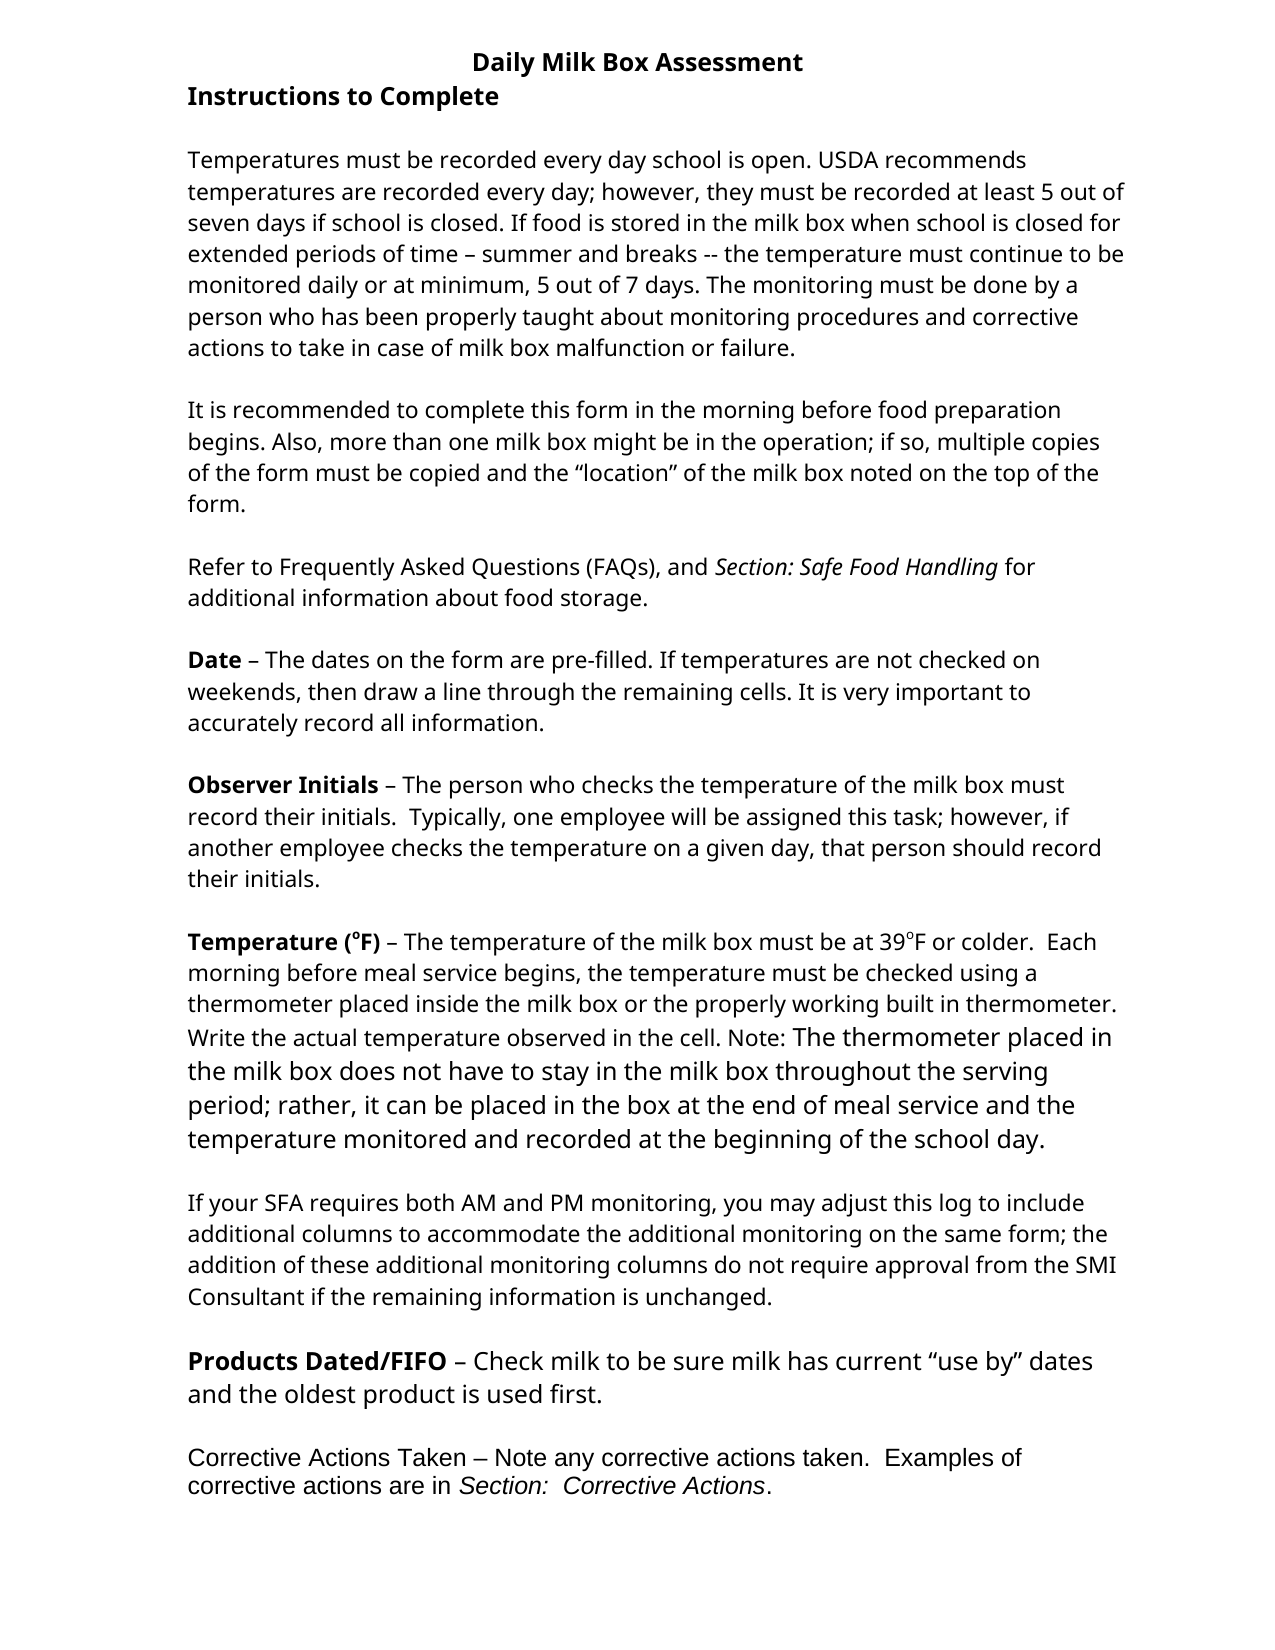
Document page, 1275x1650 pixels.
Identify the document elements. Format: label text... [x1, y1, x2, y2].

subtitle Daily Milk Box Assessment [75, 45, 1200, 79]
title It is recommended to complete this form in the morning before food preparation begins. Also, more than one milk box might be in the operation; if so, multiple copies of the form must be copied and the “location” of the milk box noted on the top of the form. [187, 394, 1125, 519]
title If your SFA requires both AM and PM monitoring, you may adjust this log to include additional columns to accommodate the additional monitoring on the same form; the addition of these additional monitoring columns do not require approval from the SMI Consultant if the remaining information is unchanged. [187, 1187, 1125, 1312]
title Temperature (oF) – The temperature of the milk box must be at 39oF or colder. Each morning before meal service begins, the temperature must be checked using a thermometer placed inside the milk box or the properly working built in thermometer. Write the actual temperature observed in the cell. Note: The thermometer placed in the milk box does not have to stay in the milk box throughout the serving period; rather, it can be placed in the box at the end of meal service and the temperature monitored and recorded at the beginning of the school day. [187, 926, 1125, 1156]
title Products Dated/FIFO – Check milk to be sure milk has current “use by” dates and the oldest product is used first. [187, 1343, 1125, 1411]
title Instructions to Complete [187, 79, 1125, 113]
title Refer to Frequently Asked Questions (FAQs), and Section: Safe Food Handling for additional information about food storage. [187, 551, 1125, 613]
title Temperatures must be recorded every day school is open. USDA recommends temperatures are recorded every day; however, they must be recorded at least 5 out of seven days if school is closed. If food is stored in the milk box when school is closed for extended periods of time – summer and breaks -- the temperature must continue to be monitored daily or at minimum, 5 out of 7 days. The monitoring must be done by a person who has been properly taught about monitoring procedures and corrective actions to take in case of milk box malfunction or failure. [187, 144, 1125, 363]
title Date – The dates on the form are pre-filled. If temperatures are not checked on weekends, then draw a line through the remaining cells. It is very important to accurately record all information. [187, 644, 1125, 738]
title Corrective Actions Taken – Note any corrective actions taken. Examples of corrective actions are in Section: Corrective Actions. [187, 1442, 1125, 1500]
title Observer Initials – The person who checks the temperature of the milk box must record their initials. Typically, one employee will be assigned this task; however, if another employee checks the temperature on a given day, that person should record their initials. [187, 769, 1125, 894]
